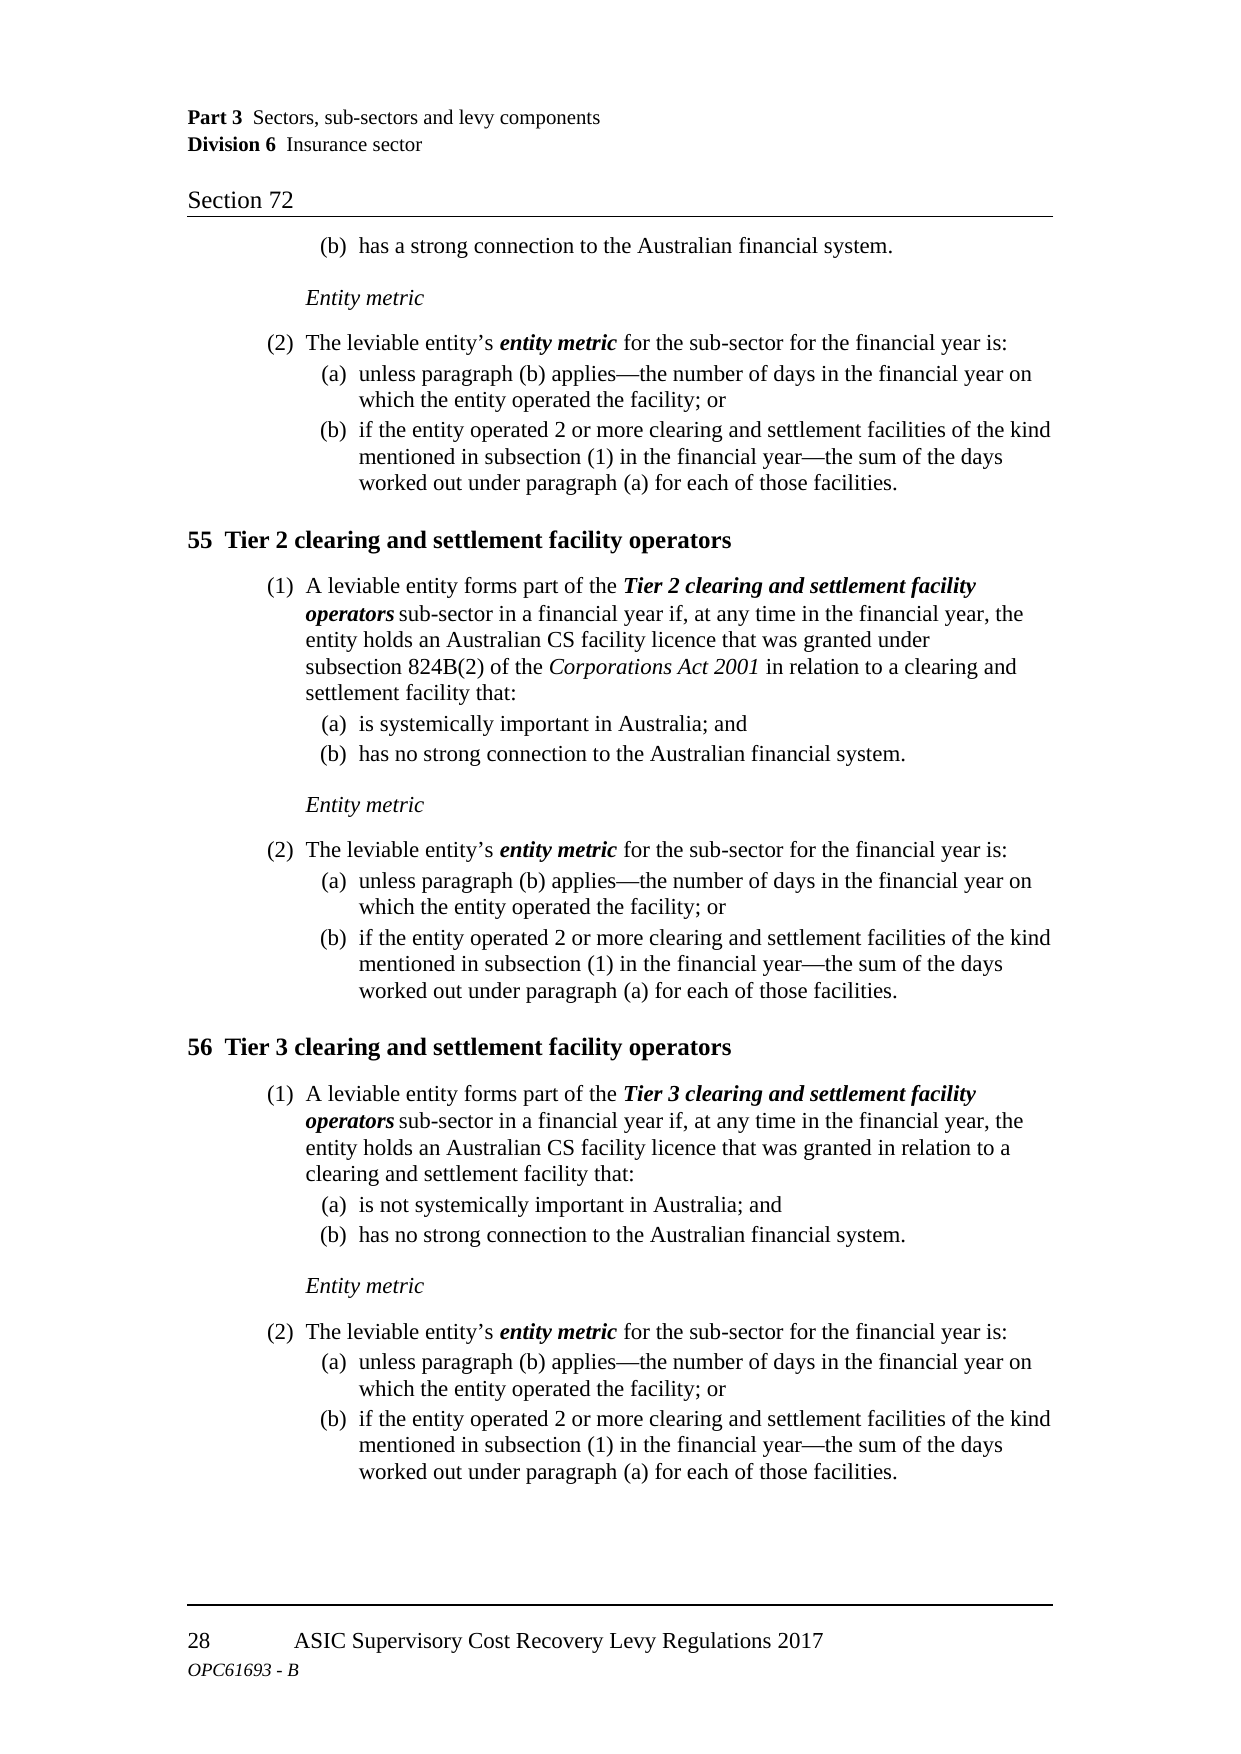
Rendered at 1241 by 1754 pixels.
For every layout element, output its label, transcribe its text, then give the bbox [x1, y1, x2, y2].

text (a) is systemically important in Australia; and [187, 709, 1053, 736]
text (2) The leviable entity’s entity metric for the sub-sector for the financial year is: [187, 329, 1053, 355]
text (b) if the entity operated 2 or more clearing and settlement facilities of the kind mentioned in subsection (1) in the financial year—the sum of the days worked out under paragraph (a) for each of those facilities. [187, 924, 1053, 1003]
text (b) has no strong connection to the Australian financial system. [187, 1221, 1053, 1248]
text (b) if the entity operated 2 or more clearing and settlement facilities of the kind mentioned in subsection (1) in the financial year—the sum of the days worked out under paragraph (a) for each of those facilities. [187, 416, 1053, 496]
text (b) if the entity operated 2 or more clearing and settlement facilities of the kind mentioned in subsection (1) in the financial year—the sum of the days worked out under paragraph (a) for each of those facilities. [187, 1405, 1053, 1484]
text (2) The leviable entity’s entity metric for the sub-sector for the financial year is: [187, 1318, 1053, 1344]
text (b) has a strong connection to the Australian financial system. [187, 233, 1053, 259]
text Entity metric [305, 791, 1053, 818]
text (a) unless paragraph (b) applies—the number of days in the financial year on which the entity operated the facility; or [187, 359, 1053, 412]
text (1) A leviable entity forms part of the Tier 2 clearing and settlement facility operators sub-sector in a financial year if, at any time in the financial year, the entity holds an Australian CS facility licence that was granted under subsection 824B(2) of the Corporations Act 2001 in relation to a clearing and settlement facility that: [187, 572, 1053, 705]
text (a) unless paragraph (b) applies—the number of days in the financial year on which the entity operated the facility; or [187, 1348, 1053, 1401]
text (a) unless paragraph (b) applies—the number of days in the financial year on which the entity operated the facility; or [187, 867, 1053, 920]
text (a) is not systemically important in Australia; and [187, 1191, 1053, 1217]
text (2) The leviable entity’s entity metric for the sub-sector for the financial year is: [187, 837, 1053, 863]
text (1) A leviable entity forms part of the Tier 3 clearing and settlement facility operators sub-sector in a financial year if, at any time in the financial year, the entity holds an Australian CS facility licence that was granted in relation to a clearing and settlement facility that: [187, 1080, 1053, 1187]
text 56 Tier 3 clearing and settlement facility operators [187, 1032, 1053, 1061]
text (b) has no strong connection to the Australian financial system. [187, 740, 1053, 766]
text Entity metric [305, 1273, 1053, 1299]
text Entity metric [305, 284, 1053, 310]
text 55 Tier 2 clearing and settlement facility operators [187, 525, 1053, 553]
